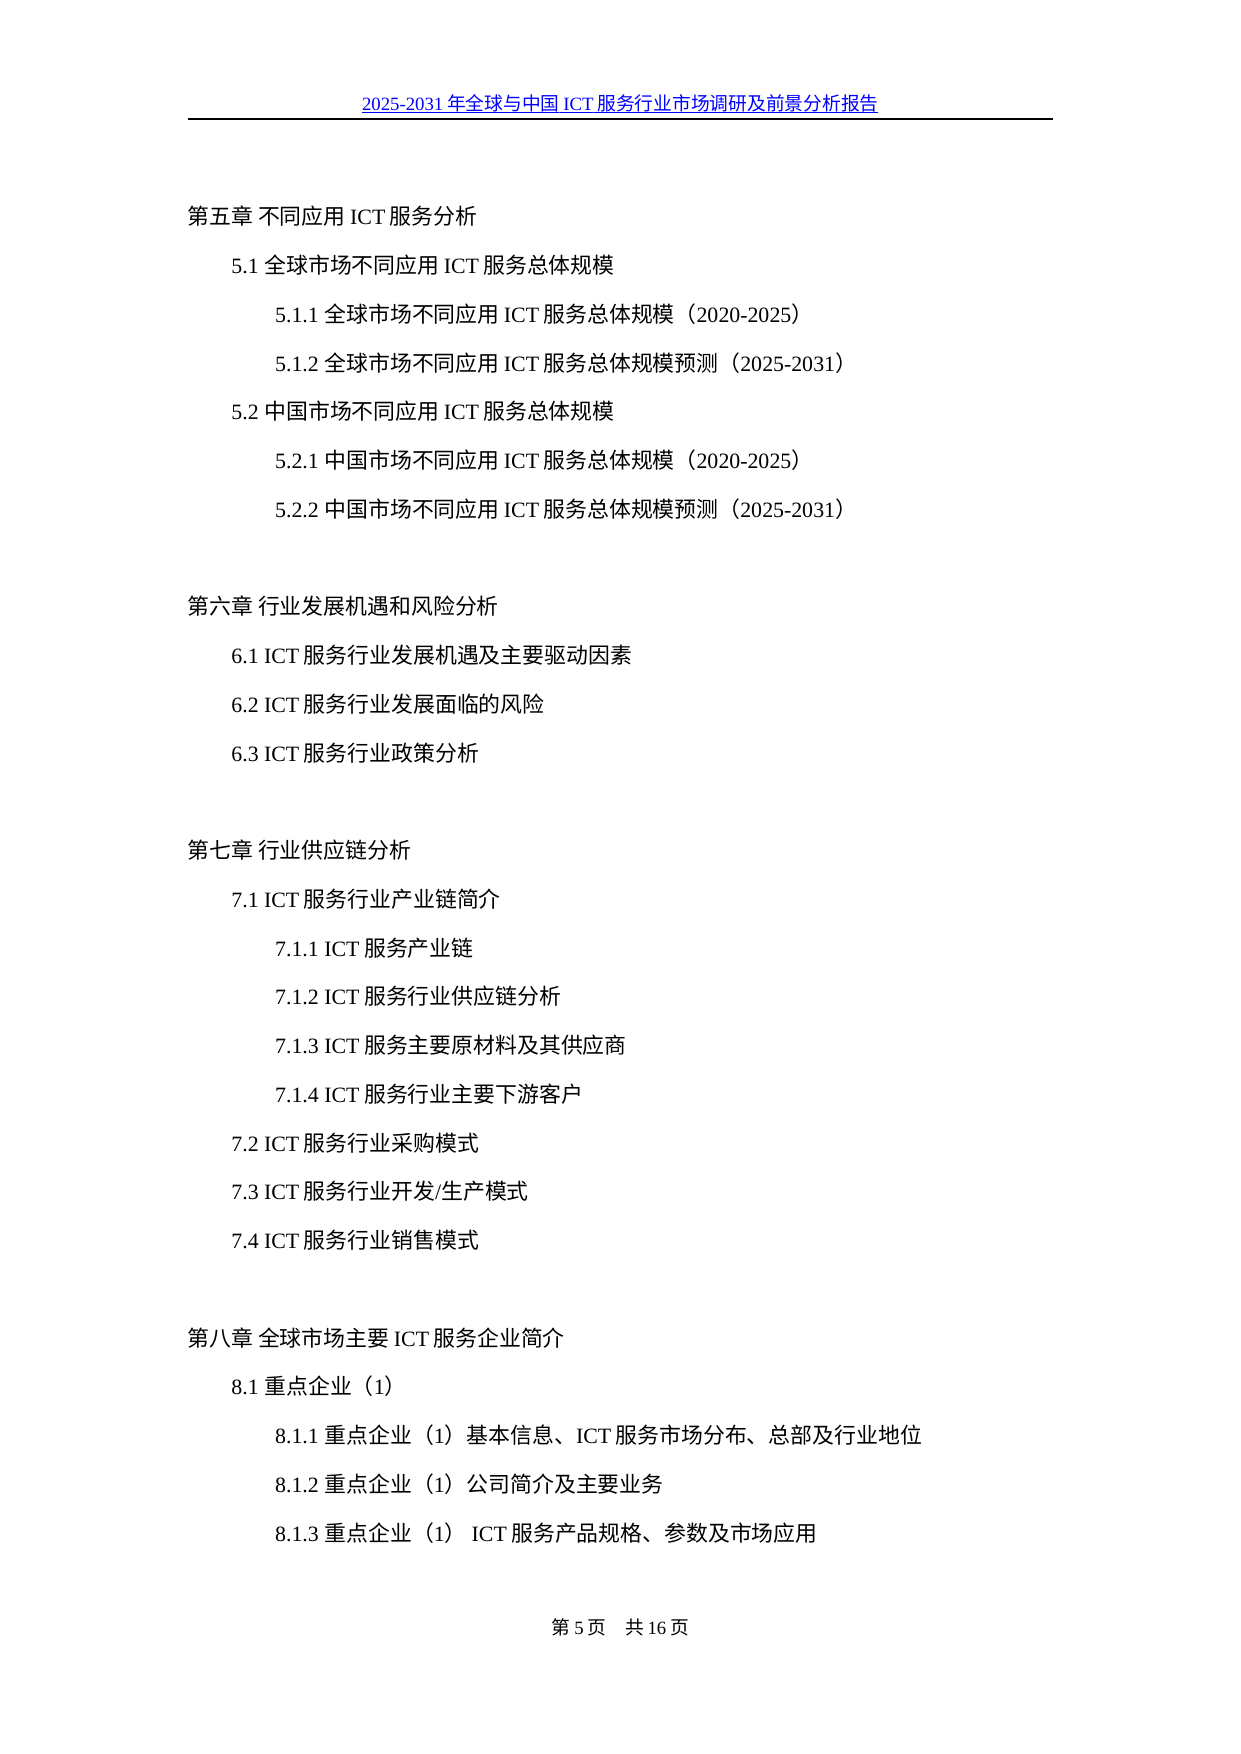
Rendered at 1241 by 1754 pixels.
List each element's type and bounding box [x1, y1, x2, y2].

text [187, 150, 1053, 1548]
